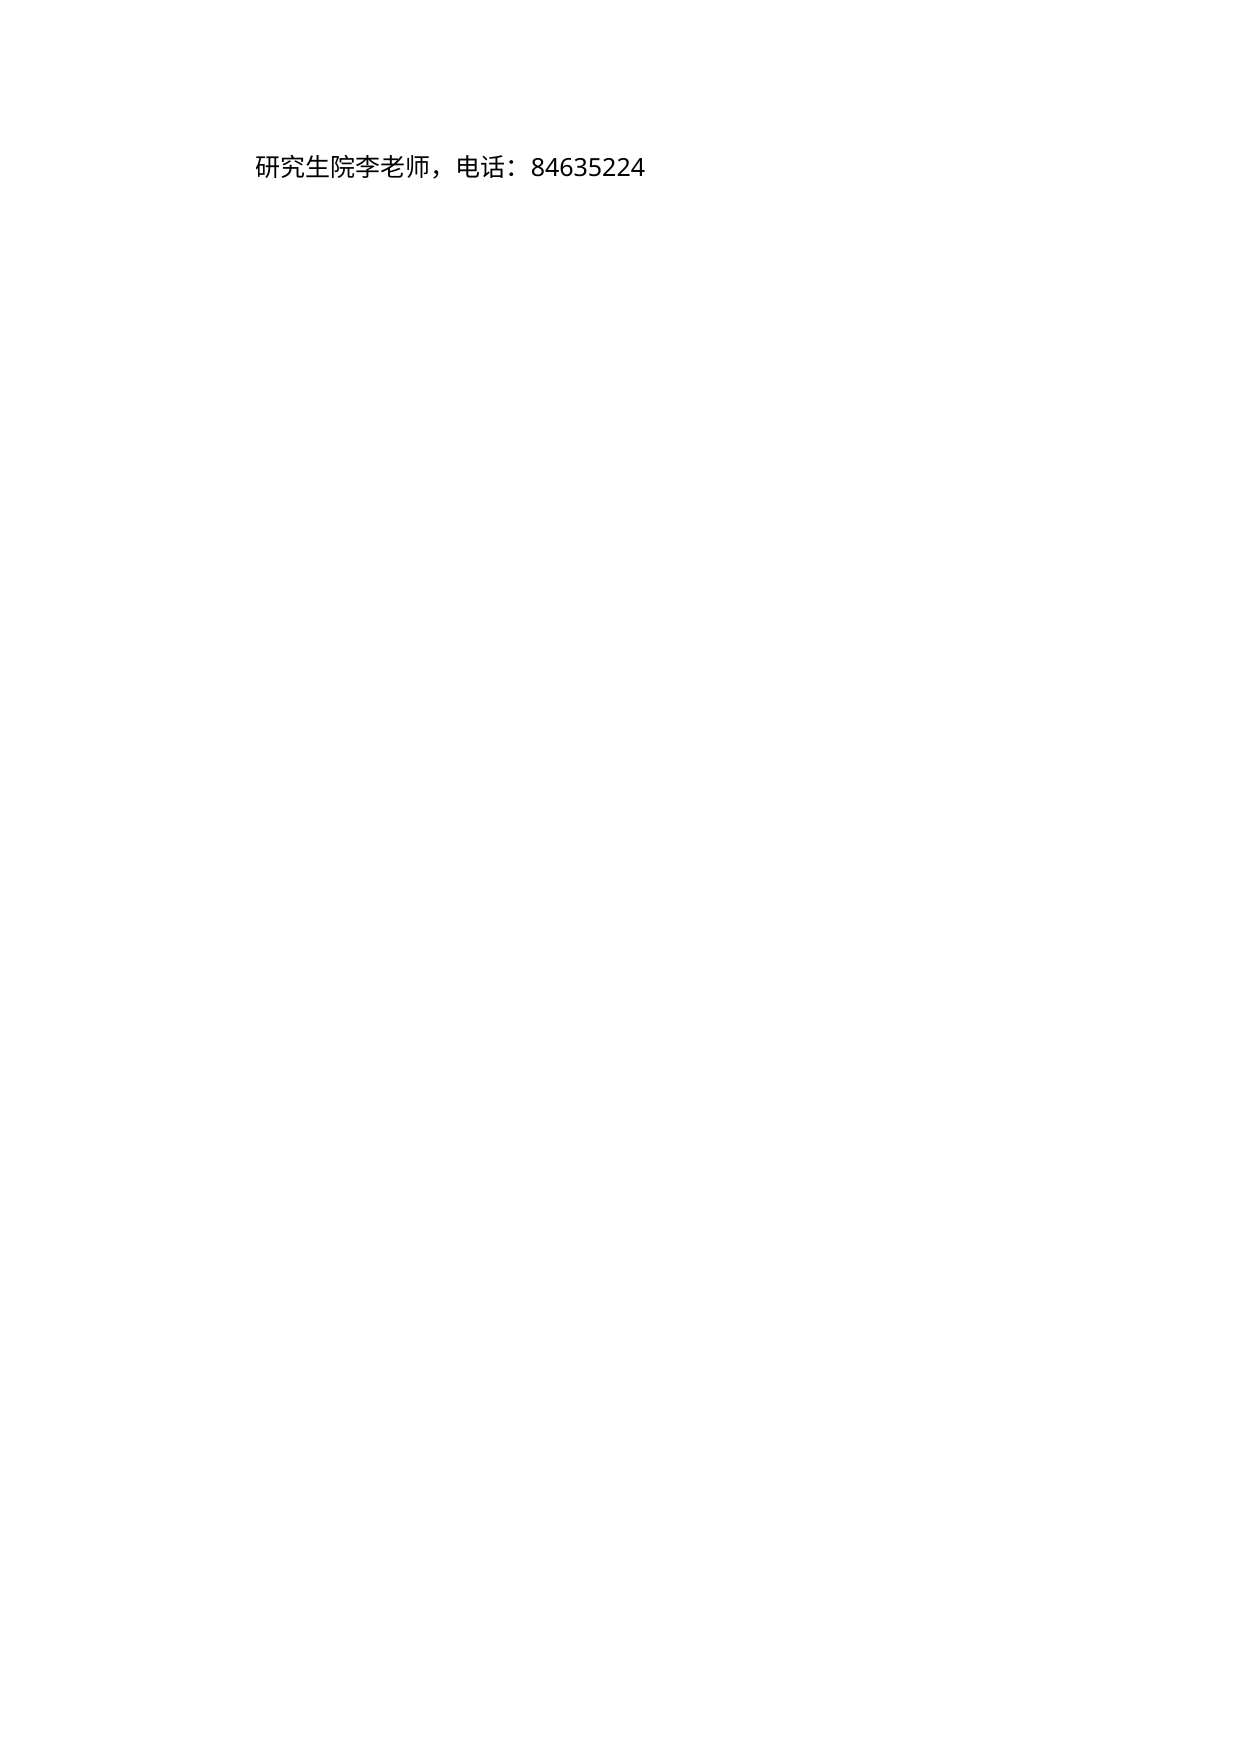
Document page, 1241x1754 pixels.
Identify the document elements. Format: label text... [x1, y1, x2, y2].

text 研究生院李老师，电话：84635224 [153, 148, 1087, 184]
